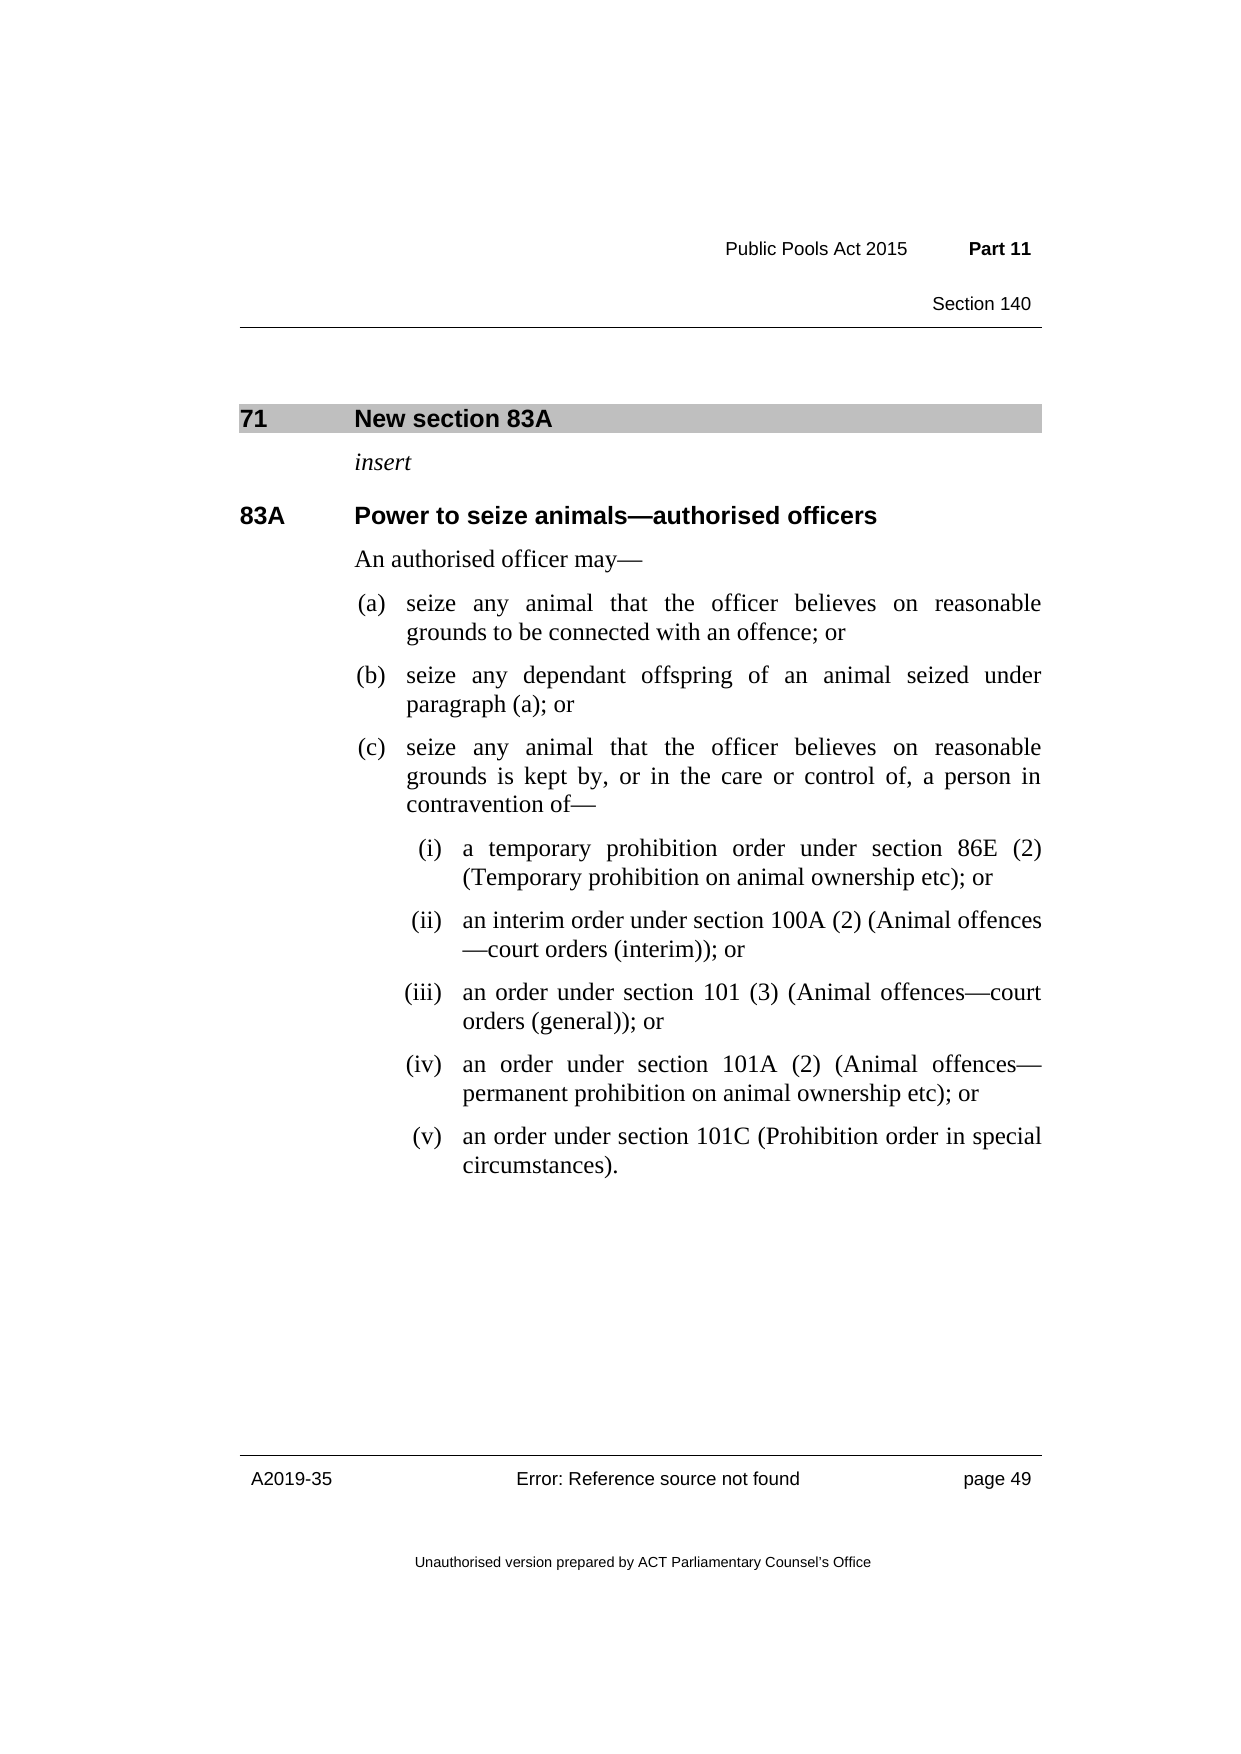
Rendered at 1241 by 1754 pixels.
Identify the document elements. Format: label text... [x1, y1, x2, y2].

text (c) seize any animal that the officer believes on reasonable grounds is kept by, or in the care or control of, a person in contravention of— [239, 732, 1042, 818]
text insert [354, 447, 1042, 476]
text (a) seize any animal that the officer believes on reasonable grounds to be connected with an offence; or [239, 588, 1042, 645]
text (b) seize any dependant offspring of an animal seized under paragraph (a); or [239, 660, 1042, 717]
text (i) a temporary prohibition order under section 86E (2) (Temporary prohibition on animal ownership etc); or [239, 833, 1042, 890]
text (ii) an interim order under section 100A (2) (Animal offences—court orders (interim)); or [239, 905, 1042, 962]
text 83A Power to seize animals—authorised officers [239, 501, 1042, 530]
text An authorised officer may— [354, 544, 1042, 573]
text (iii) an order under section 101 (3) (Animal offences—court orders (general)); or [239, 977, 1042, 1034]
text (v) an order under section 101C (Prohibition order in special circumstances). [239, 1121, 1042, 1179]
text 71 New section 83A [239, 404, 1042, 433]
text (iv) an order under section 101A (2) (Animal offences—permanent prohibition on animal ownership etc); or [239, 1049, 1042, 1107]
